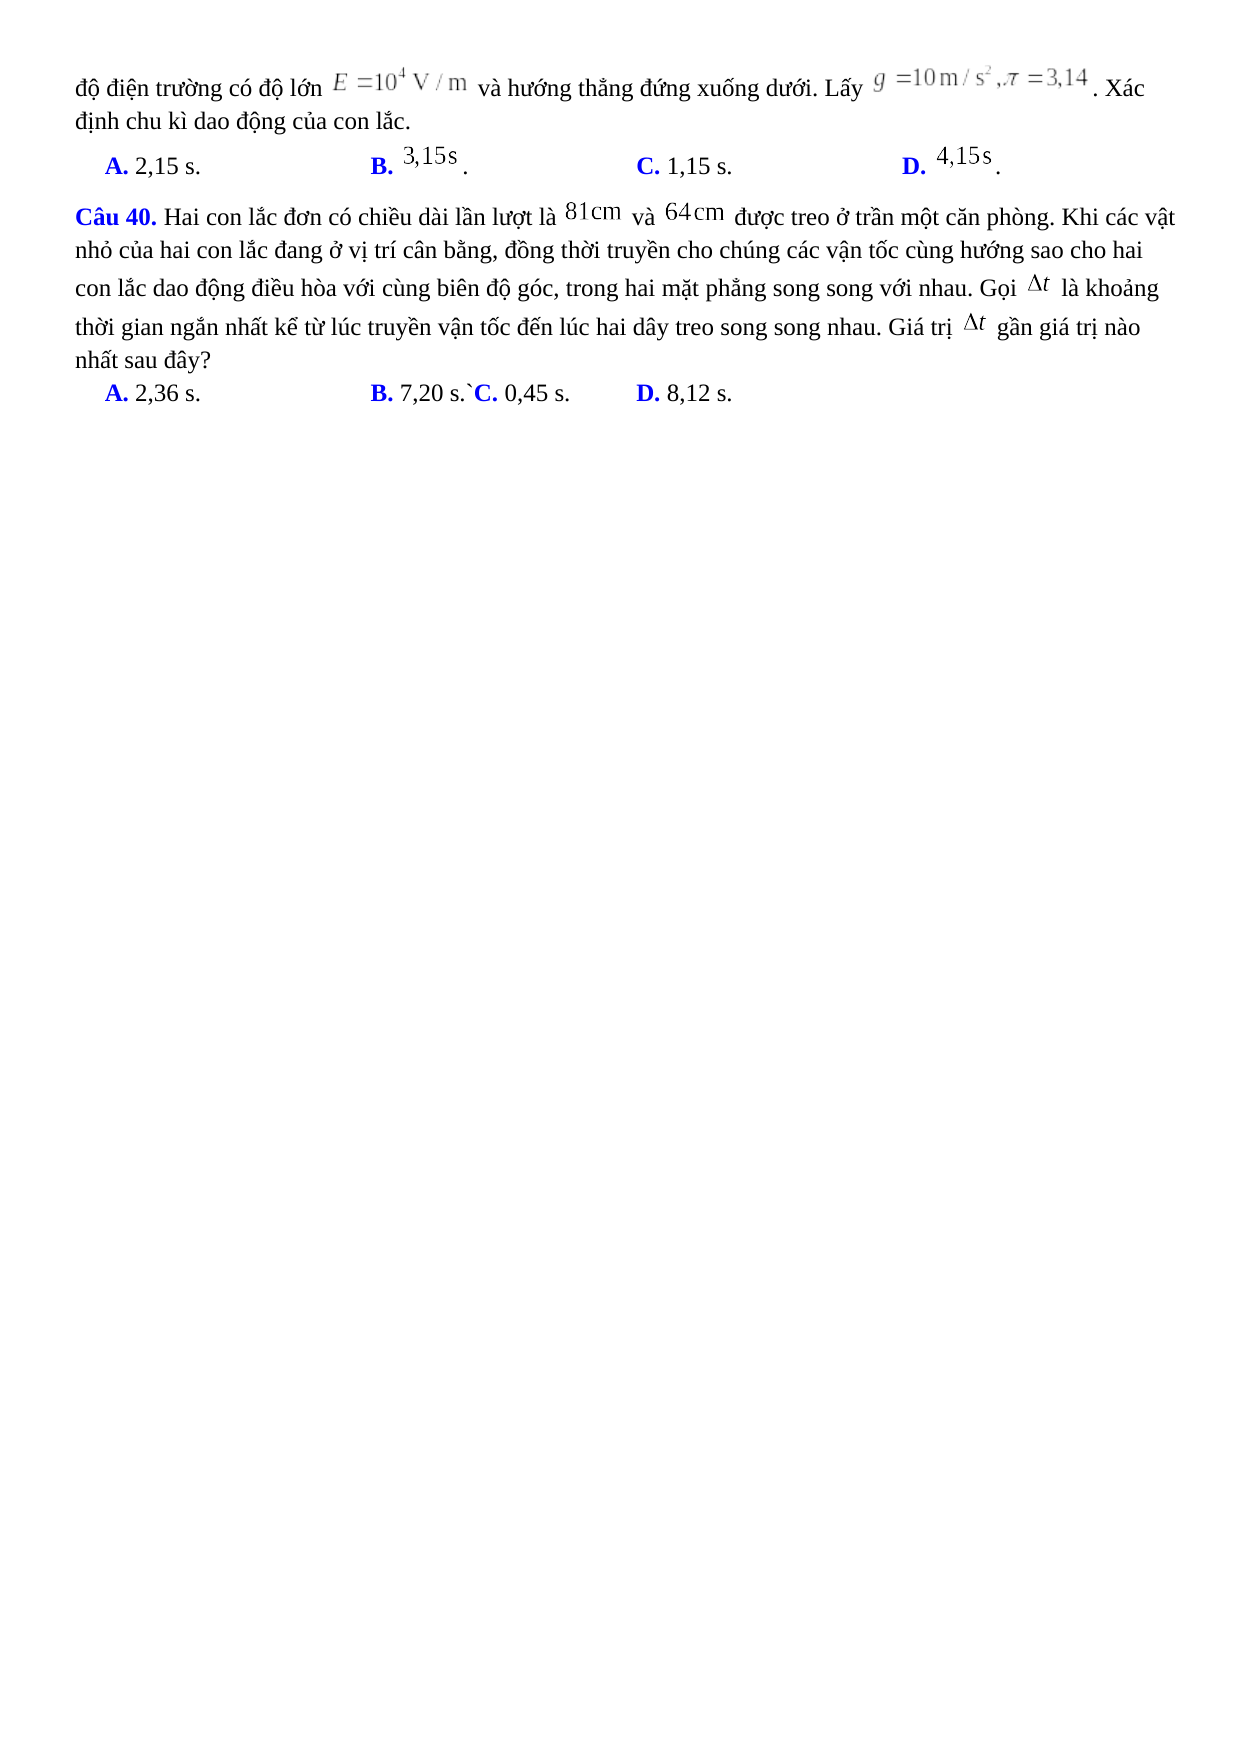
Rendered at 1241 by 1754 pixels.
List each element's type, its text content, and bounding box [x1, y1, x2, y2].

text A. 2,36 s. B. 7,20 s.`C. 0,45 s. D. 8,12 s. [75, 378, 1181, 407]
text Câu 40. Hai con lắc đơn có chiều dài lần lượt là và được treo ở trần một căn phòng. Khi các vật nhỏ của hai con lắc đang ở vị trí cân bằng, đồng thời truyền cho chúng các vận tốc cùng hướng sao cho hai con lắc dao động điều hòa với cùng biên độ góc, trong hai mặt phẳng song song với nhau. Gọi là khoảng thời gian ngắn nhất kể từ lúc truyền vận tốc đến lúc hai dây treo song song nhau. Giá trị gần giá trị nào nhất sau đây? [75, 196, 1181, 373]
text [75, 59, 1181, 135]
text A. 2,15 s. B. . C. 1,15 s. D. . [75, 139, 1181, 180]
